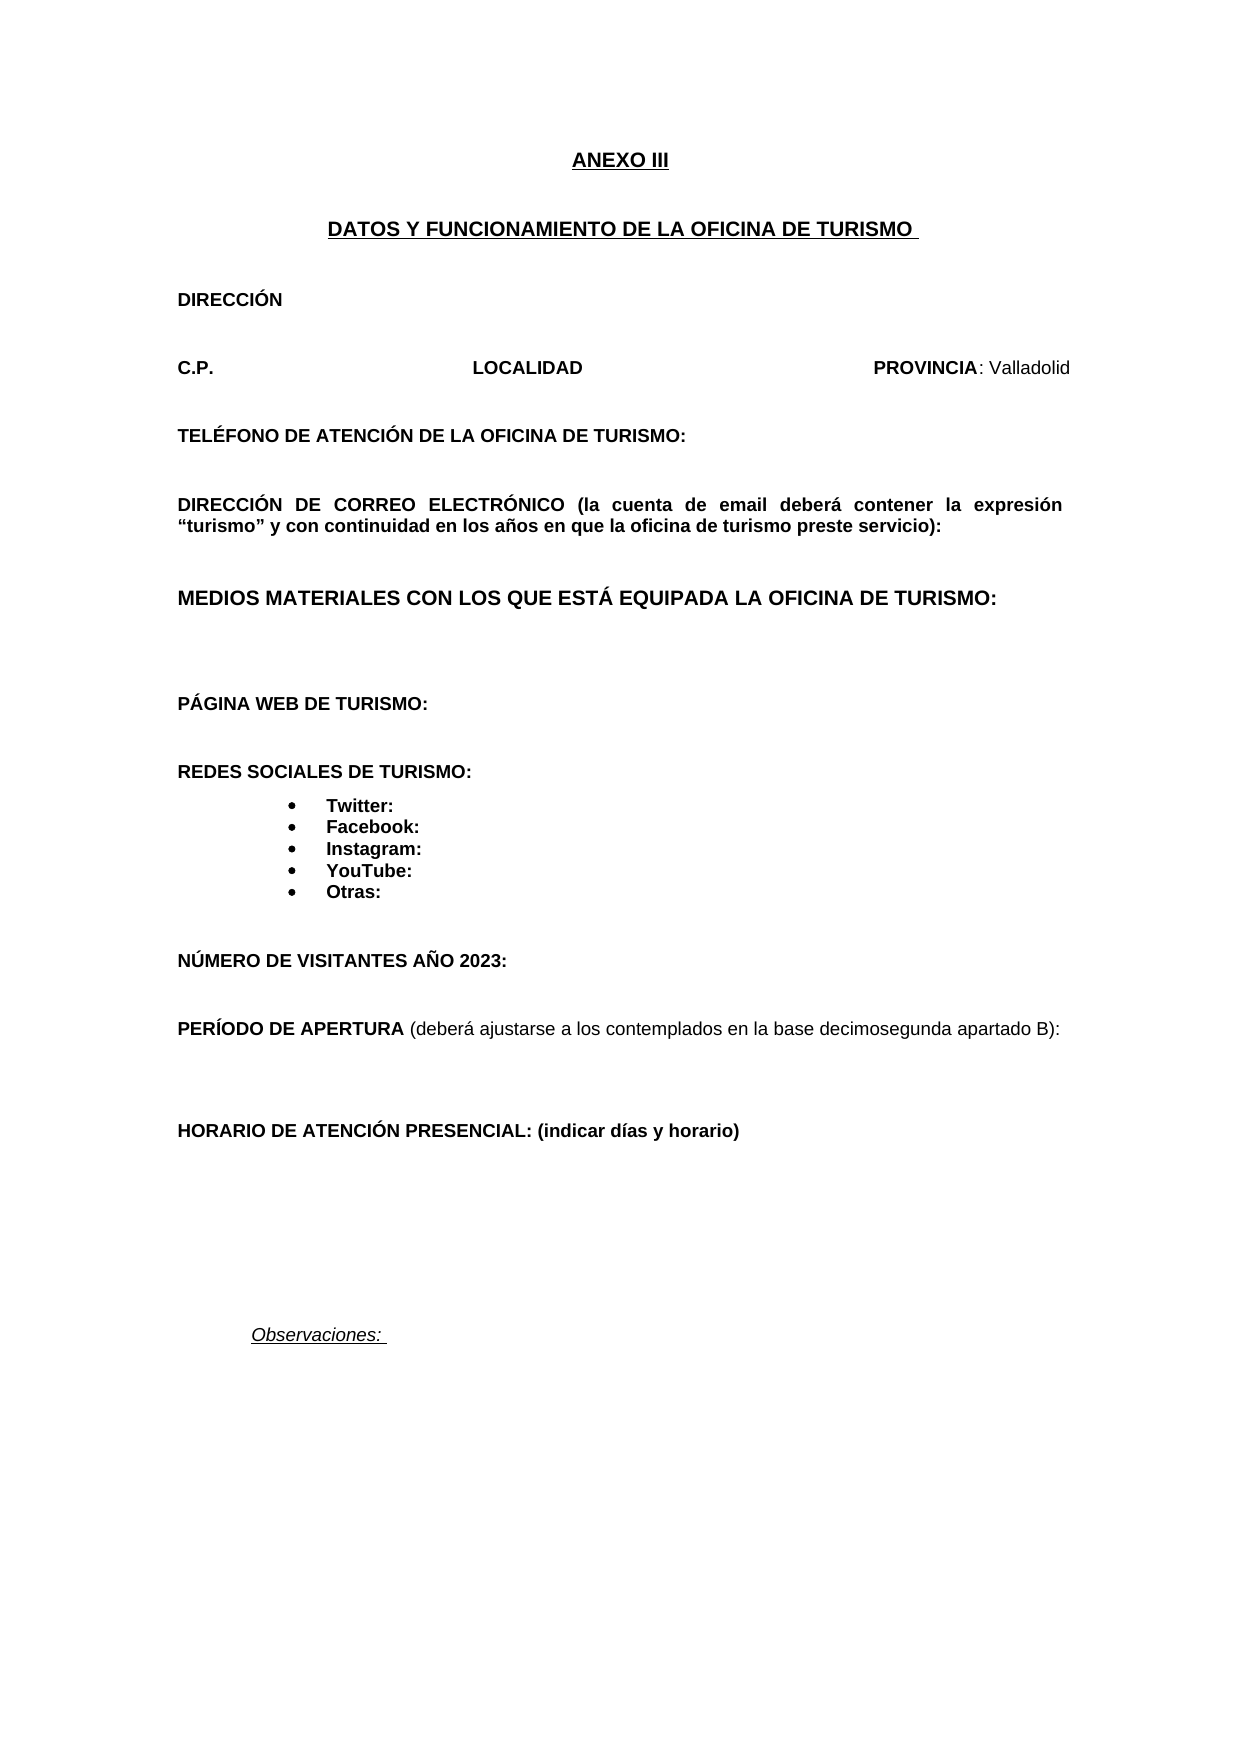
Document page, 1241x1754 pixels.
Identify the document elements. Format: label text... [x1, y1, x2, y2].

text NÚMERO DE VISITANTES AÑO 2023: [177, 949, 1063, 971]
list Facebook: [288, 816, 1063, 838]
text MEDIOS MATERIALES CON LOS QUE ESTÁ EQUIPADA LA OFICINA DE TURISMO: [177, 585, 1063, 609]
list Otras: [288, 881, 1063, 903]
text C.P. LOCALIDAD PROVINCIA: Valladolid [118, 357, 1122, 379]
text DIRECCIÓN DE CORREO ELECTRÓNICO (la cuenta de email deberá contener la expresión “turismo” y con continuidad en los años en que la oficina de turismo preste servicio): [177, 493, 1063, 536]
list Instagram: [288, 838, 1063, 859]
list YouTube: [288, 859, 1063, 881]
text Observaciones: [251, 1324, 1063, 1346]
text DATOS Y FUNCIONAMIENTO DE LA OFICINA DE TURISMO [177, 217, 1063, 241]
text DIRECCIÓN [118, 289, 1122, 311]
list Twitter: [288, 794, 1063, 816]
text HORARIO DE ATENCIÓN PRESENCIAL: (indicar días y horario) [177, 1120, 1063, 1141]
text REDES SOCIALES DE TURISMO: [177, 761, 1063, 782]
text TELÉFONO DE ATENCIÓN DE LA OFICINA DE TURISMO: [118, 425, 1122, 447]
text PÁGINA WEB DE TURISMO: [177, 692, 1063, 714]
text PERÍODO DE APERTURA (deberá ajustarse a los contemplados en la base decimosegunda apartado B): [177, 1018, 1063, 1039]
text ANEXO III [177, 148, 1063, 172]
